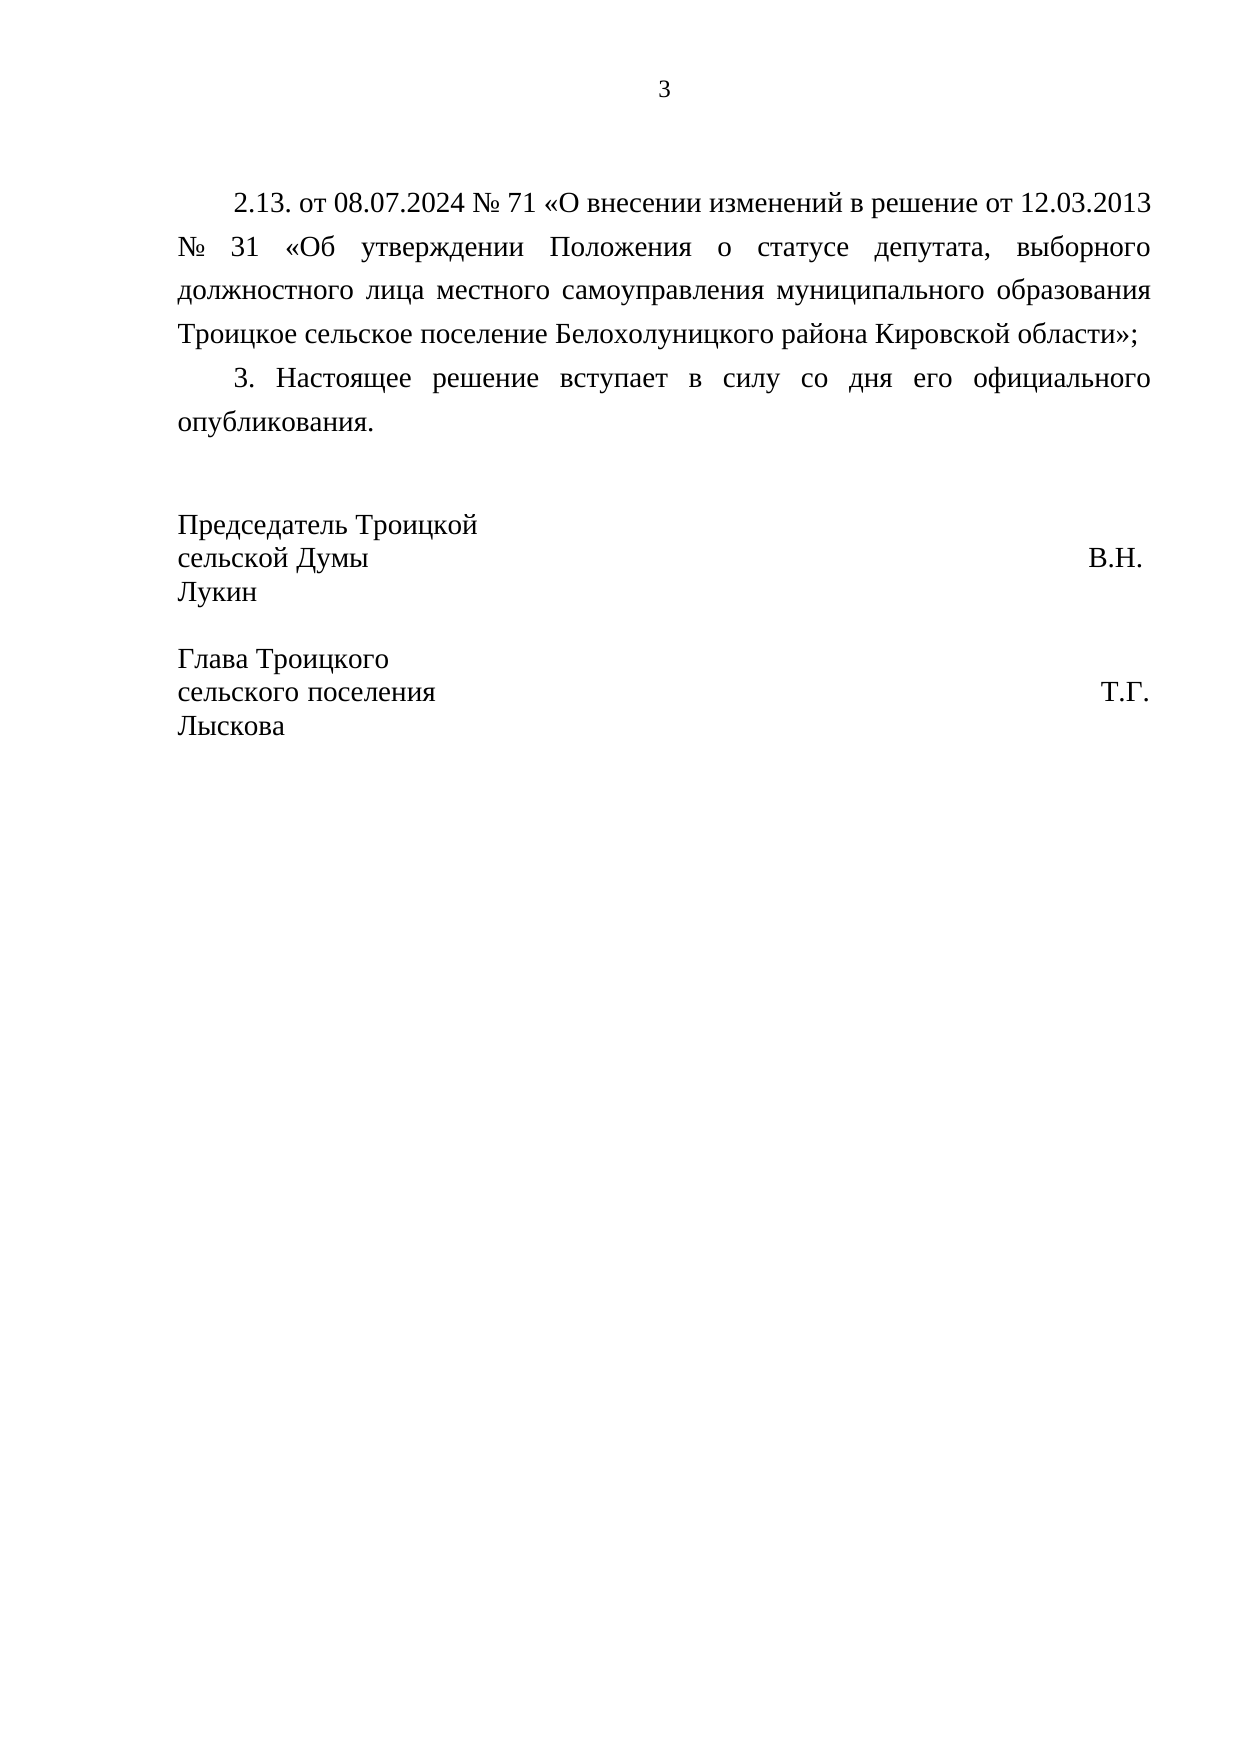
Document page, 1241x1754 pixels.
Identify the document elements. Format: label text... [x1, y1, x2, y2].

text сельского поселения Т.Г. Лыскова [177, 674, 1152, 742]
text 2.13. от 08.07.2024 № 71 «О внесении изменений в решение от 12.03.2013 № 31 «Об утверждении Положения о статусе депутата, выборного должностного лица местного самоуправления муниципального образования Троицкое сельское поселение Белохолуницкого района Кировской области»; [177, 177, 1152, 352]
text Председатель Троицкой [177, 507, 1152, 540]
text сельской Думы В.Н. Лукин [177, 540, 1152, 607]
text Глава Троицкого [177, 641, 1152, 674]
text 3. Настоящее решение вступает в силу со дня его официального опубликования. [177, 352, 1152, 440]
